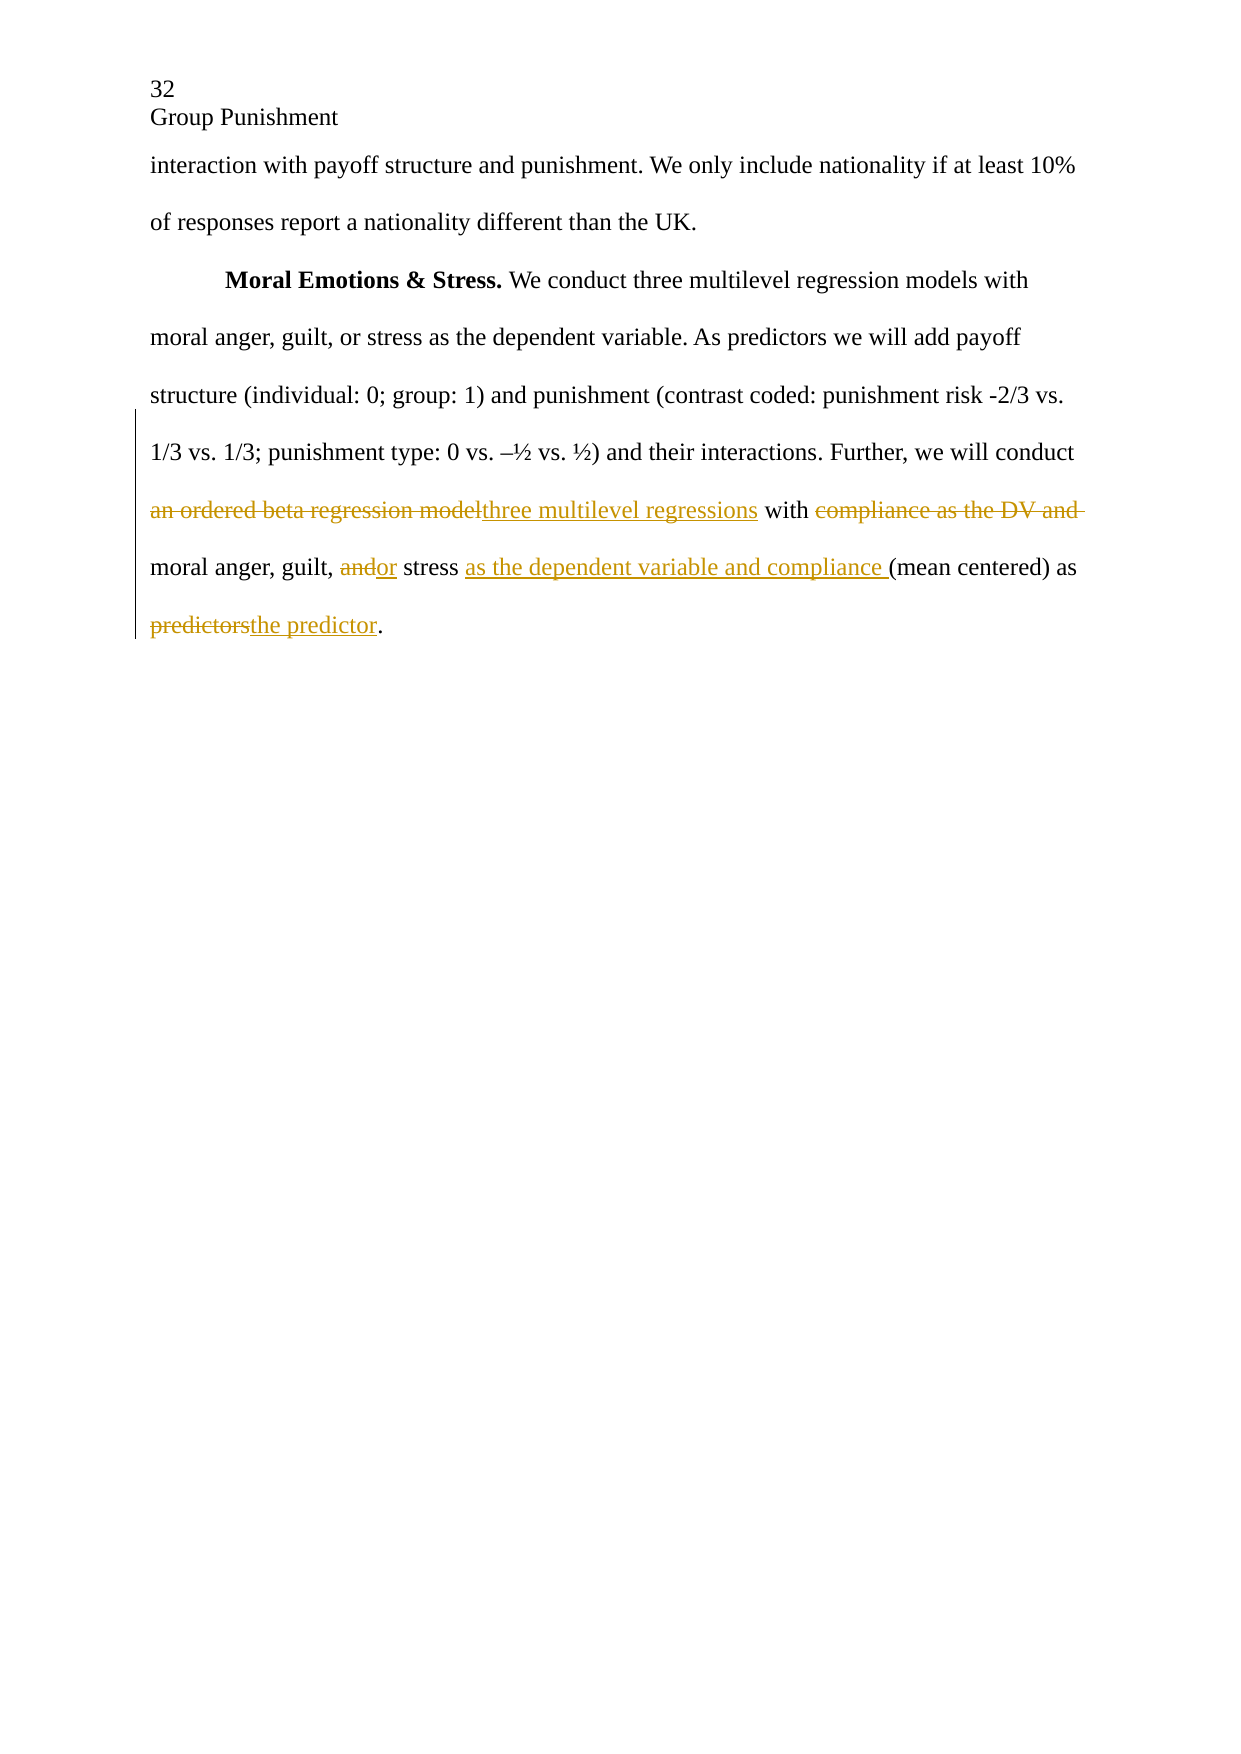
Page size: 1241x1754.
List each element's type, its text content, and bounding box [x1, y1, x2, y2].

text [150, 150, 1090, 236]
text Moral Emotions & Stress. We conduct three multilevel regression models with moral anger, guilt, or stress as the dependent variable. As predictors we will add payoff structure (individual: 0; group: 1) and punishment (contrast coded: punishment risk -2/3 vs. 1/3 vs. 1/3; punishment type: 0 vs. –½ vs. ½) and their interactions. Further, we will conduct with moral anger, guilt, stress (mean centered) as . [150, 265, 1090, 639]
